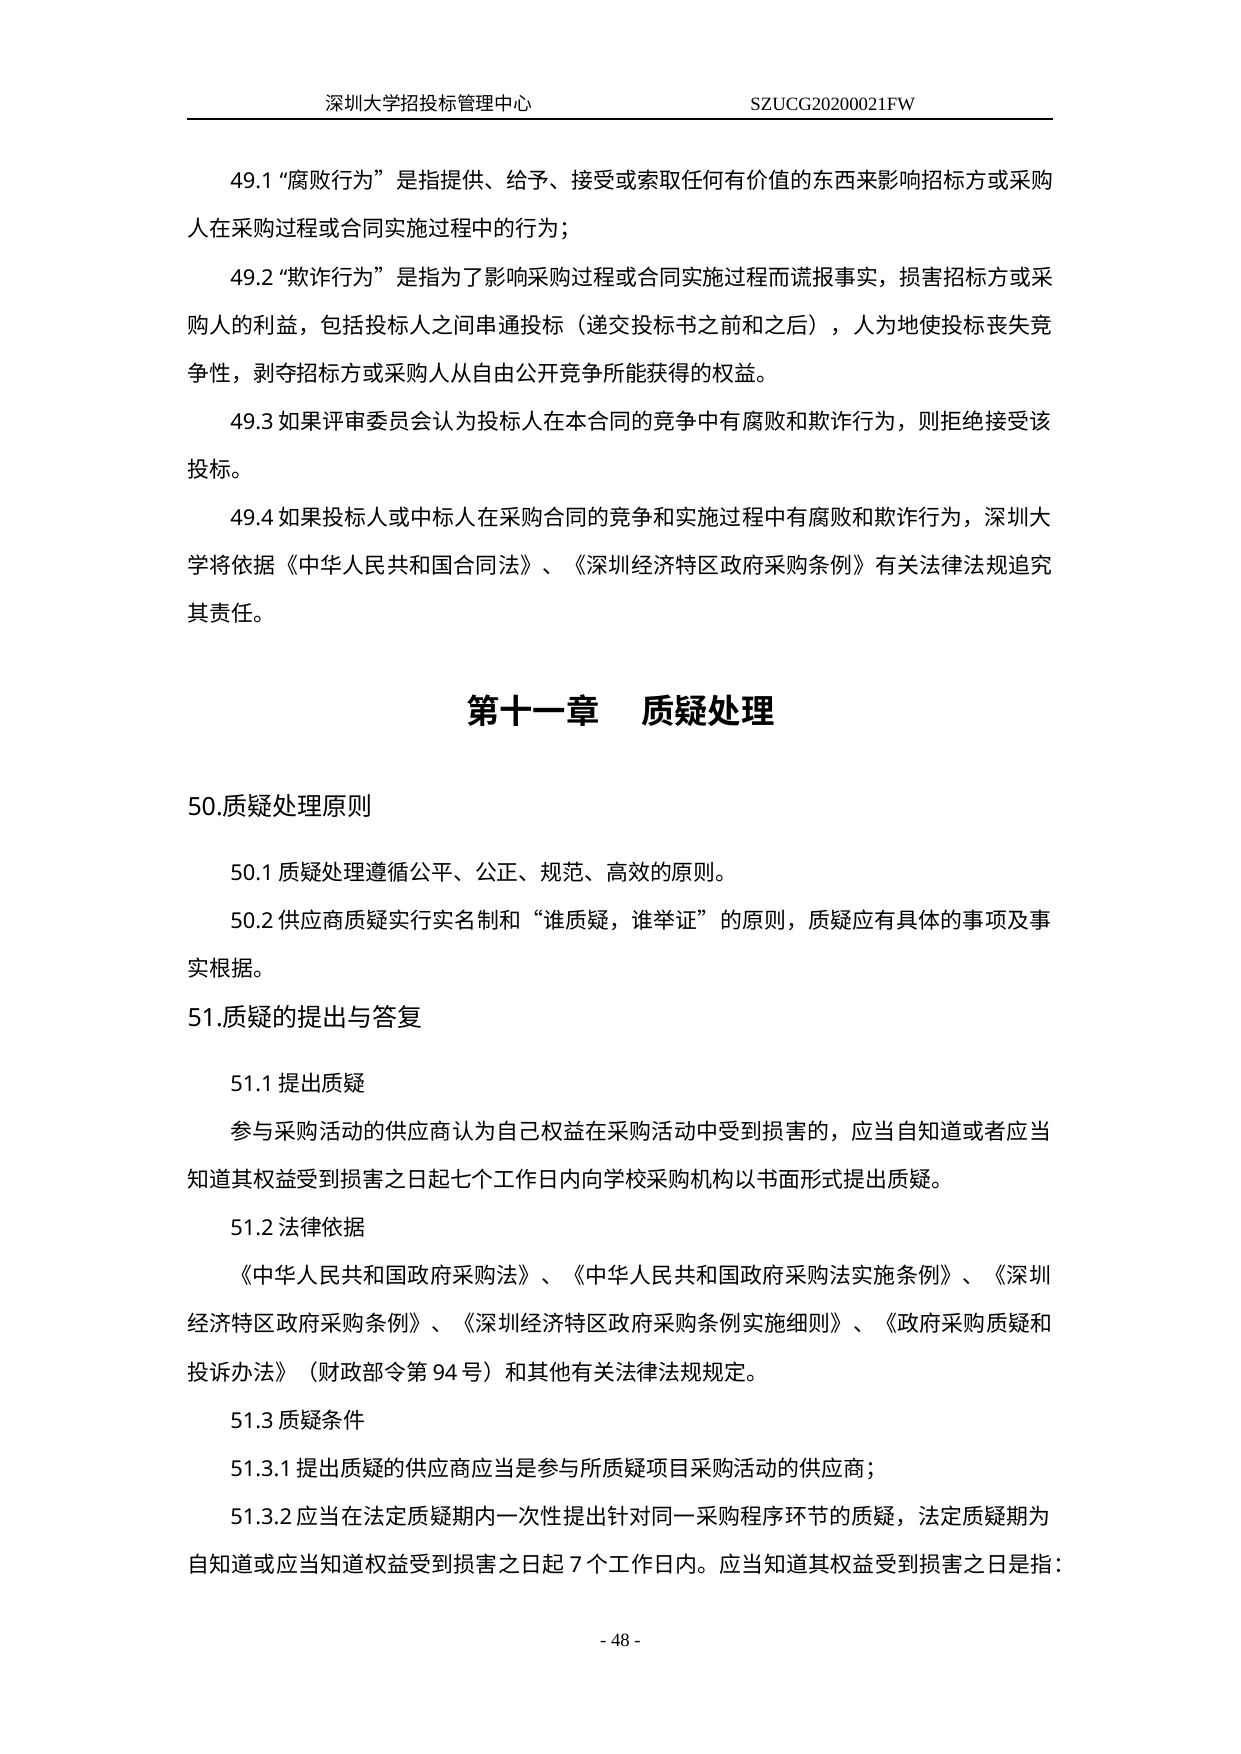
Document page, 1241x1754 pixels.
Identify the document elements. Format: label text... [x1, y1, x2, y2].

text 50.2供应商质疑实行实名制和“谁质疑，谁举证”的原则，质疑应有具体的事项及事实根据。 [187, 895, 1053, 991]
list 质疑处理 [187, 660, 1053, 757]
text 50.1质疑处理遵循公平、公正、规范、高效的原则。 [187, 847, 1053, 895]
text 51.1提出质疑 [187, 1058, 1053, 1106]
text 51.质疑的提出与答复 [187, 991, 1053, 1039]
text 参与采购活动的供应商认为自己权益在采购活动中受到损害的，应当自知道或者应当知道其权益受到损害之日起七个工作日内向学校采购机构以书面形式提出质疑。 [187, 1106, 1053, 1202]
text 49.3如果评审委员会认为投标人在本合同的竞争中有腐败和欺诈行为，则拒绝接受该投标。 [187, 396, 1053, 492]
text 49.1 “腐败行为”是指提供、给予、接受或索取任何有价值的东西来影响招标方或采购人在采购过程或合同实施过程中的行为； [187, 155, 1053, 251]
text 49.4如果投标人或中标人在采购合同的竞争和实施过程中有腐败和欺诈行为，深圳大学将依据《中华人民共和国合同法》、《深圳经济特区政府采购条例》有关法律法规追究其责任。 [187, 492, 1053, 636]
text 50.质疑处理原则 [187, 781, 1053, 829]
text 51.2法律依据 [187, 1202, 1053, 1250]
text 51.3.1提出质疑的供应商应当是参与所质疑项目采购活动的供应商； [187, 1443, 1053, 1491]
text 《中华人民共和国政府采购法》、《中华人民共和国政府采购法实施条例》、《深圳经济特区政府采购条例》、《深圳经济特区政府采购条例实施细则》、《政府采购质疑和投诉办法》（财政部令第94号）和其他有关法律法规规定。 [187, 1250, 1053, 1394]
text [187, 1491, 1053, 1587]
text 49.2 “欺诈行为”是指为了影响采购过程或合同实施过程而谎报事实，损害招标方或采购人的利益，包括投标人之间串通投标（递交投标书之前和之后），人为地使投标丧失竞争性，剥夺招标方或采购人从自由公开竞争所能获得的权益。 [187, 251, 1053, 396]
text 51.3质疑条件 [187, 1394, 1053, 1443]
